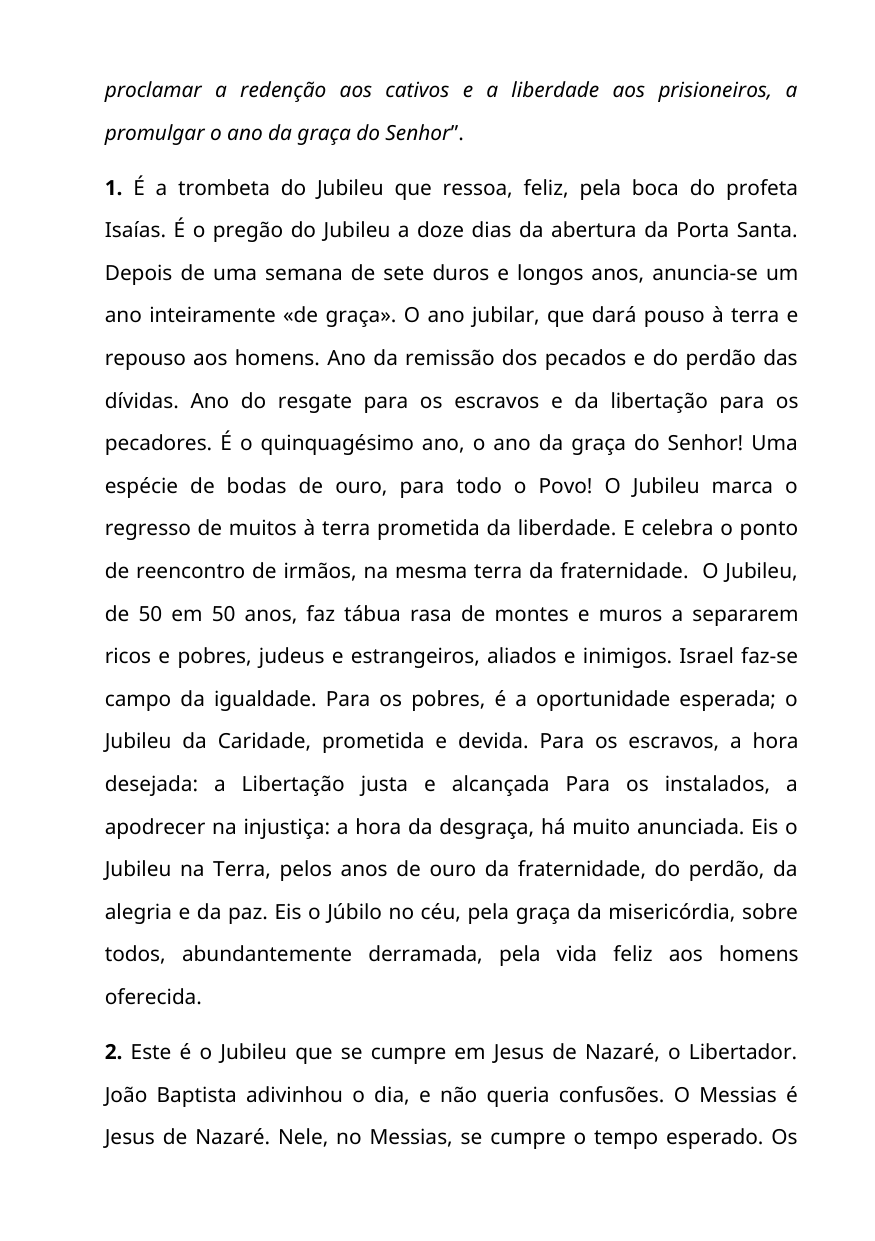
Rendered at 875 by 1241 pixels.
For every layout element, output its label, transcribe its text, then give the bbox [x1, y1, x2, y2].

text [104, 75, 799, 146]
text 1. É a trombeta do Jubileu que ressoa, feliz, pela boca do profeta Isaías. É o pregão do Jubileu a doze dias da abertura da Porta Santa. Depois de uma semana de sete duros e longos anos, anuncia-se um ano inteiramente «de graça». O ano jubilar, que dará pouso à terra e repouso aos homens. Ano da remissão dos pecados e do perdão das dívidas. Ano do resgate para os escravos e da libertação para os pecadores. É o quinquagésimo ano, o ano da graça do Senhor! Uma espécie de bodas de ouro, para todo o Povo! O Jubileu marca o regresso de muitos à terra prometida da liberdade. E celebra o ponto de reencontro de irmãos, na mesma terra da fraternidade. O Jubileu, de 50 em 50 anos, faz tábua rasa de montes e muros a separarem ricos e pobres, judeus e estrangeiros, aliados e inimigos. Israel faz-se campo da igualdade. Para os pobres, é a oportunidade esperada; o Jubileu da Caridade, prometida e devida. Para os escravos, a hora desejada: a Libertação justa e alcançada Para os instalados, a apodrecer na injustiça: a hora da desgraça, há muito anunciada. Eis o Jubileu na Terra, pelos anos de ouro da fraternidade, do perdão, da alegria e da paz. Eis o Júbilo no céu, pela graça da misericórdia, sobre todos, abundantemente derramada, pela vida feliz aos homens oferecida. [104, 173, 799, 1011]
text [104, 1037, 799, 1151]
